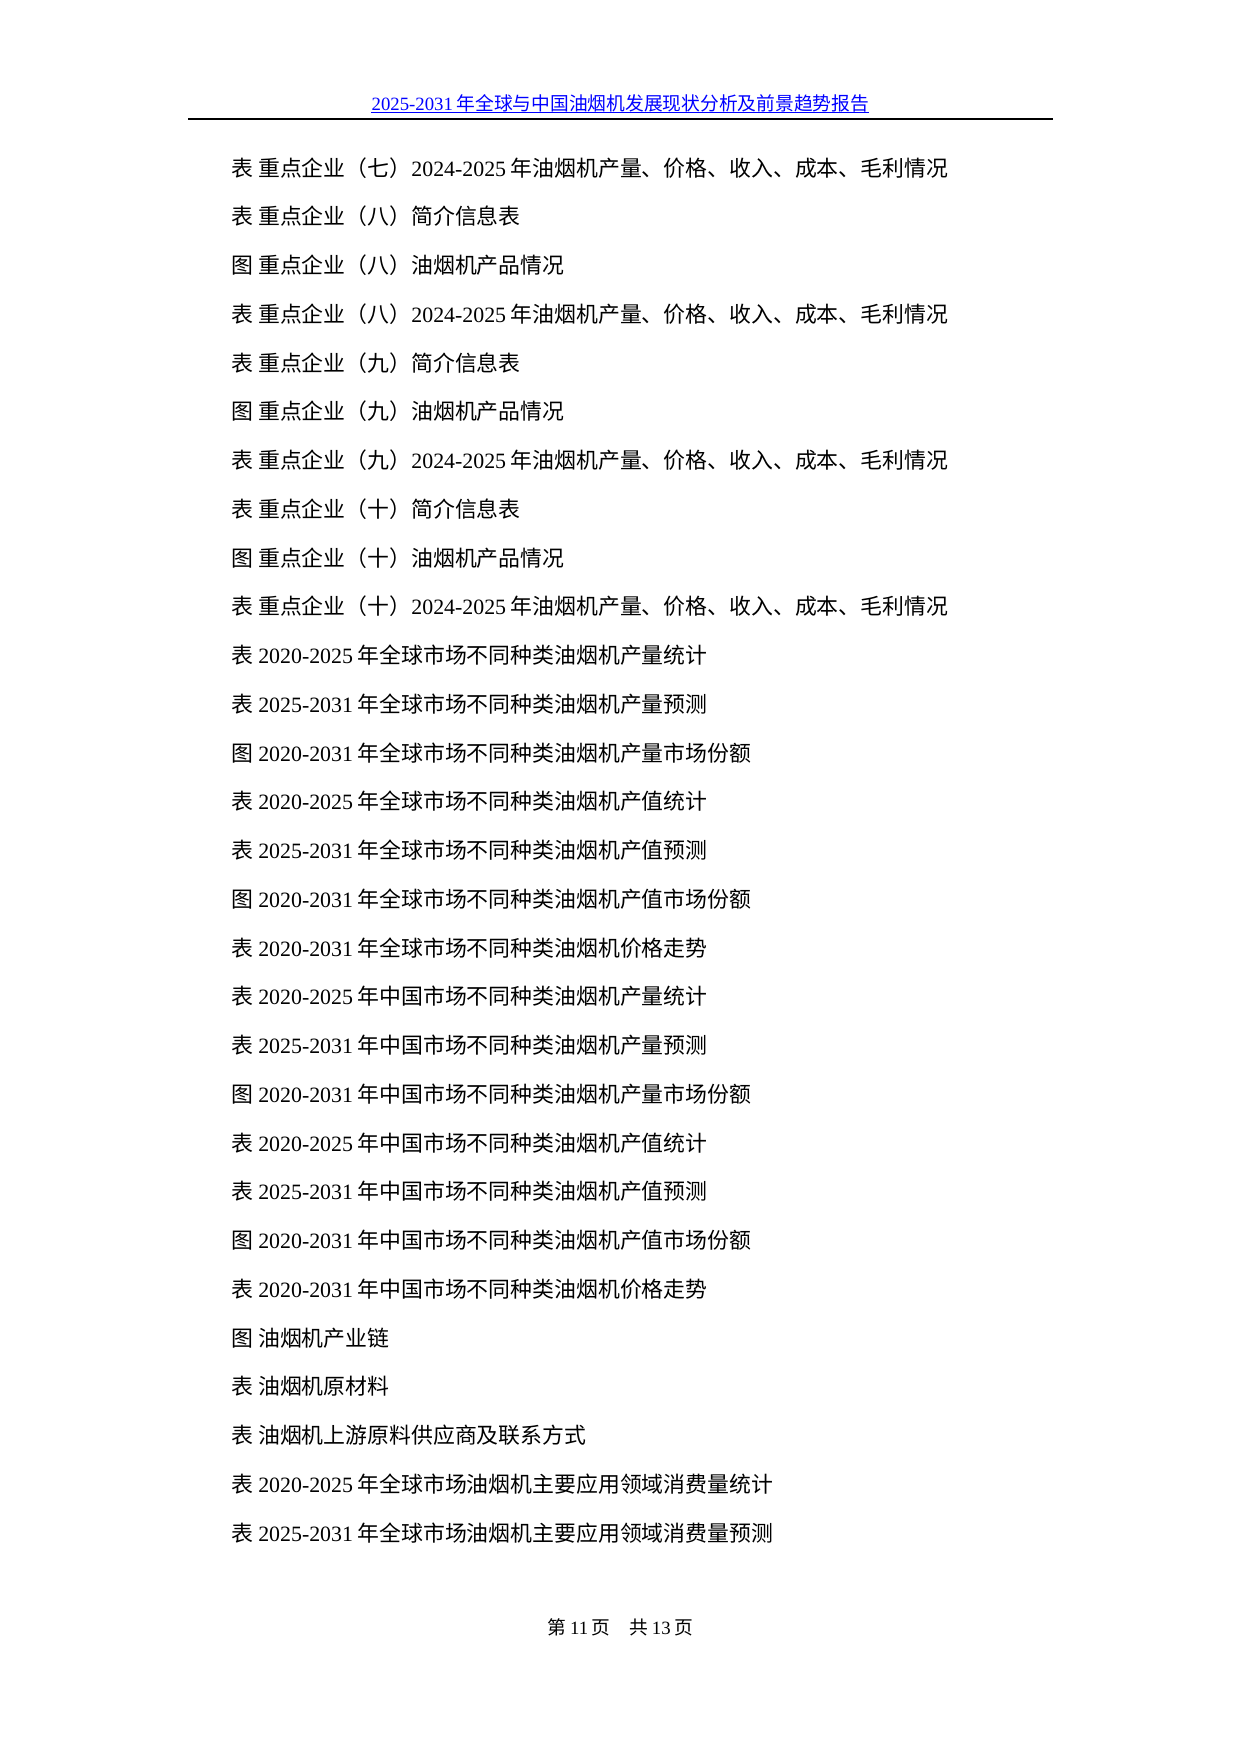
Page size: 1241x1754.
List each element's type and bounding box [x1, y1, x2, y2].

text [187, 150, 1053, 1548]
